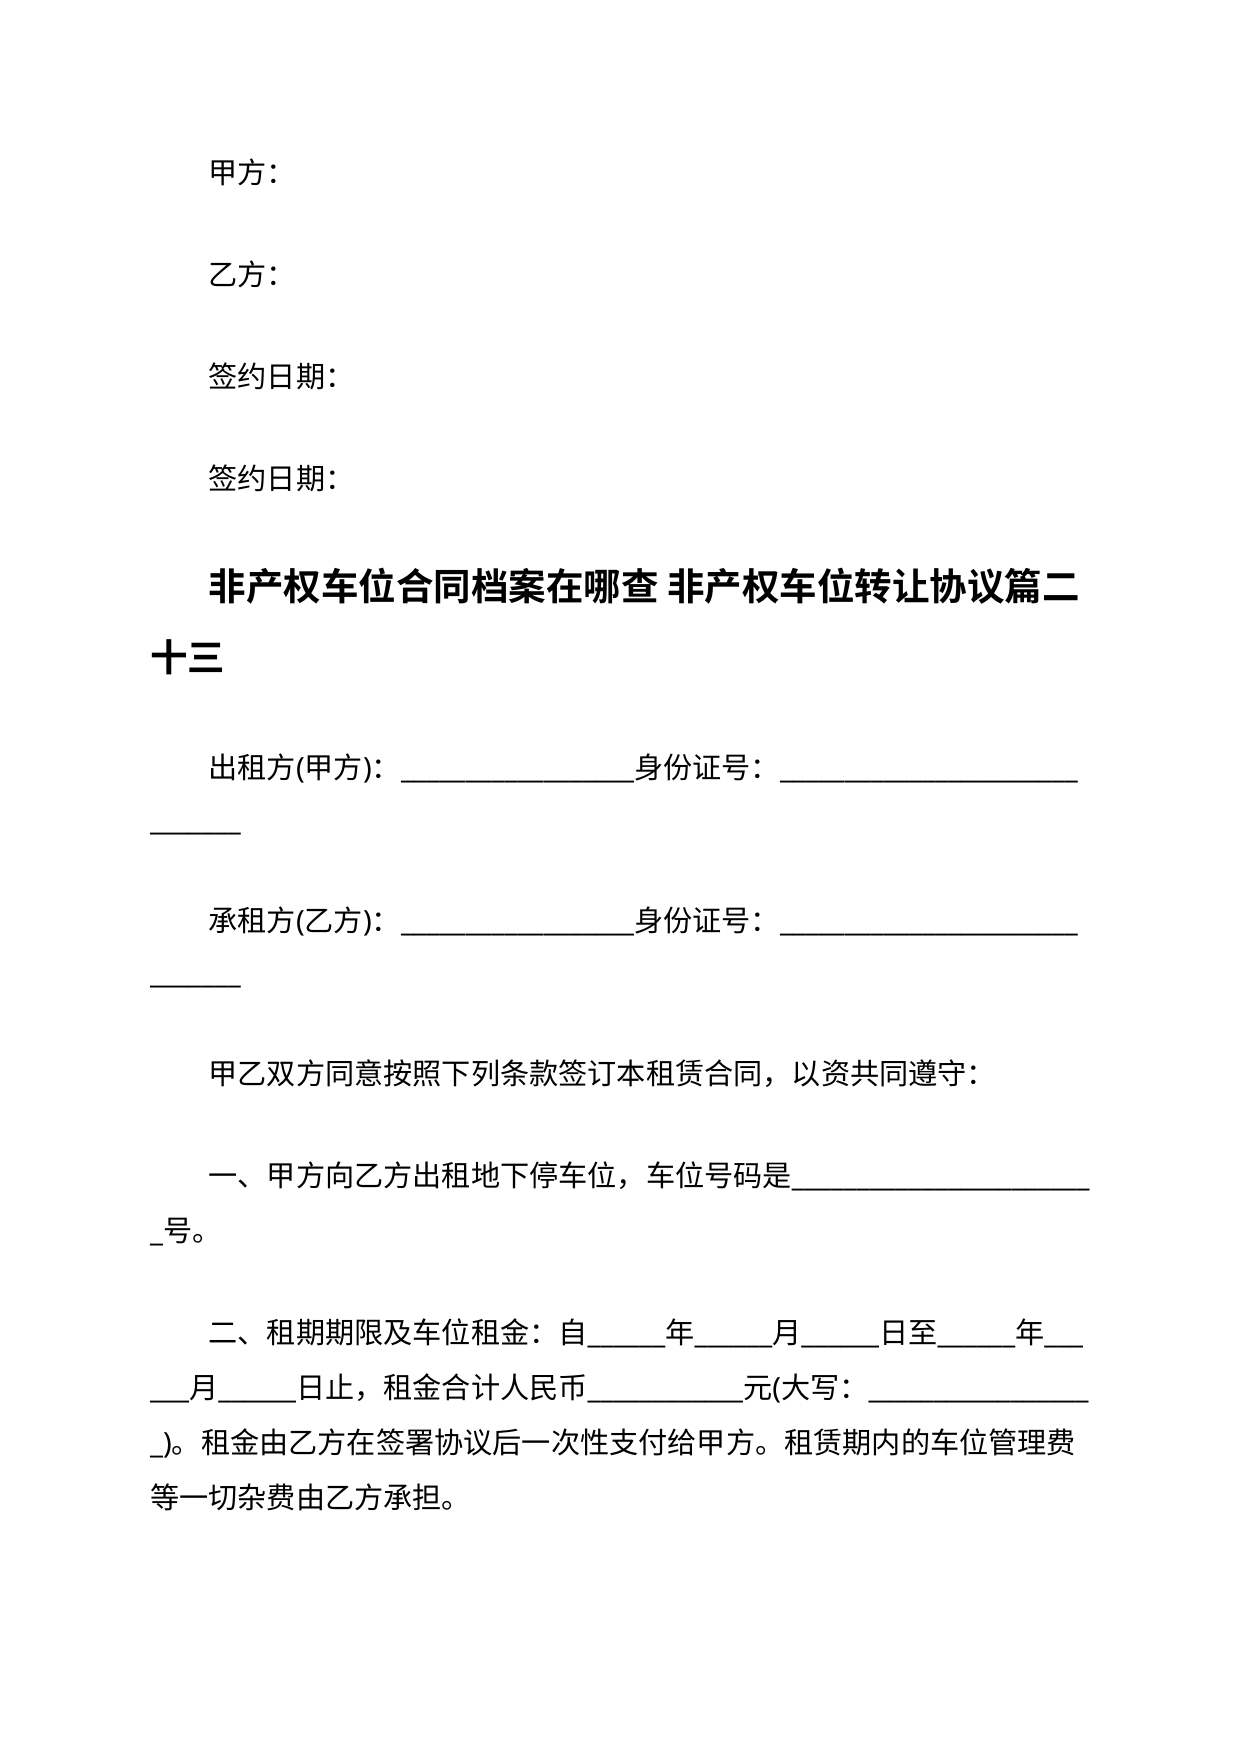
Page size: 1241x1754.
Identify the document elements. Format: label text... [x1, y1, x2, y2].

text 甲乙双方同意按照下列条款签订本租赁合同，以资共同遵守： [150, 1050, 1090, 1093]
text 一、甲方向乙方出租地下停车位，车位号码是________________________号。 [150, 1152, 1090, 1249]
text 甲方： [150, 150, 1090, 192]
text 二、租期期限及车位租金：自______年______月______日至______年______月______日止，租金合计人民币____________元(大写：__________________)。租金由乙方在签署协议后一次性支付给甲方。租赁期内的车位管理费等一切杂费由乙方承担。 [150, 1309, 1090, 1516]
text 承租方(乙方)：__________________身份证号：______________________________ [150, 898, 1090, 992]
text 出租方(甲方)：__________________身份证号：______________________________ [150, 745, 1090, 839]
text 签约日期： [150, 353, 1090, 396]
text 非产权车位合同档案在哪查 非产权车位转让协议篇二十三 [150, 557, 1090, 682]
text 乙方： [150, 252, 1090, 294]
text 签约日期： [150, 455, 1090, 498]
